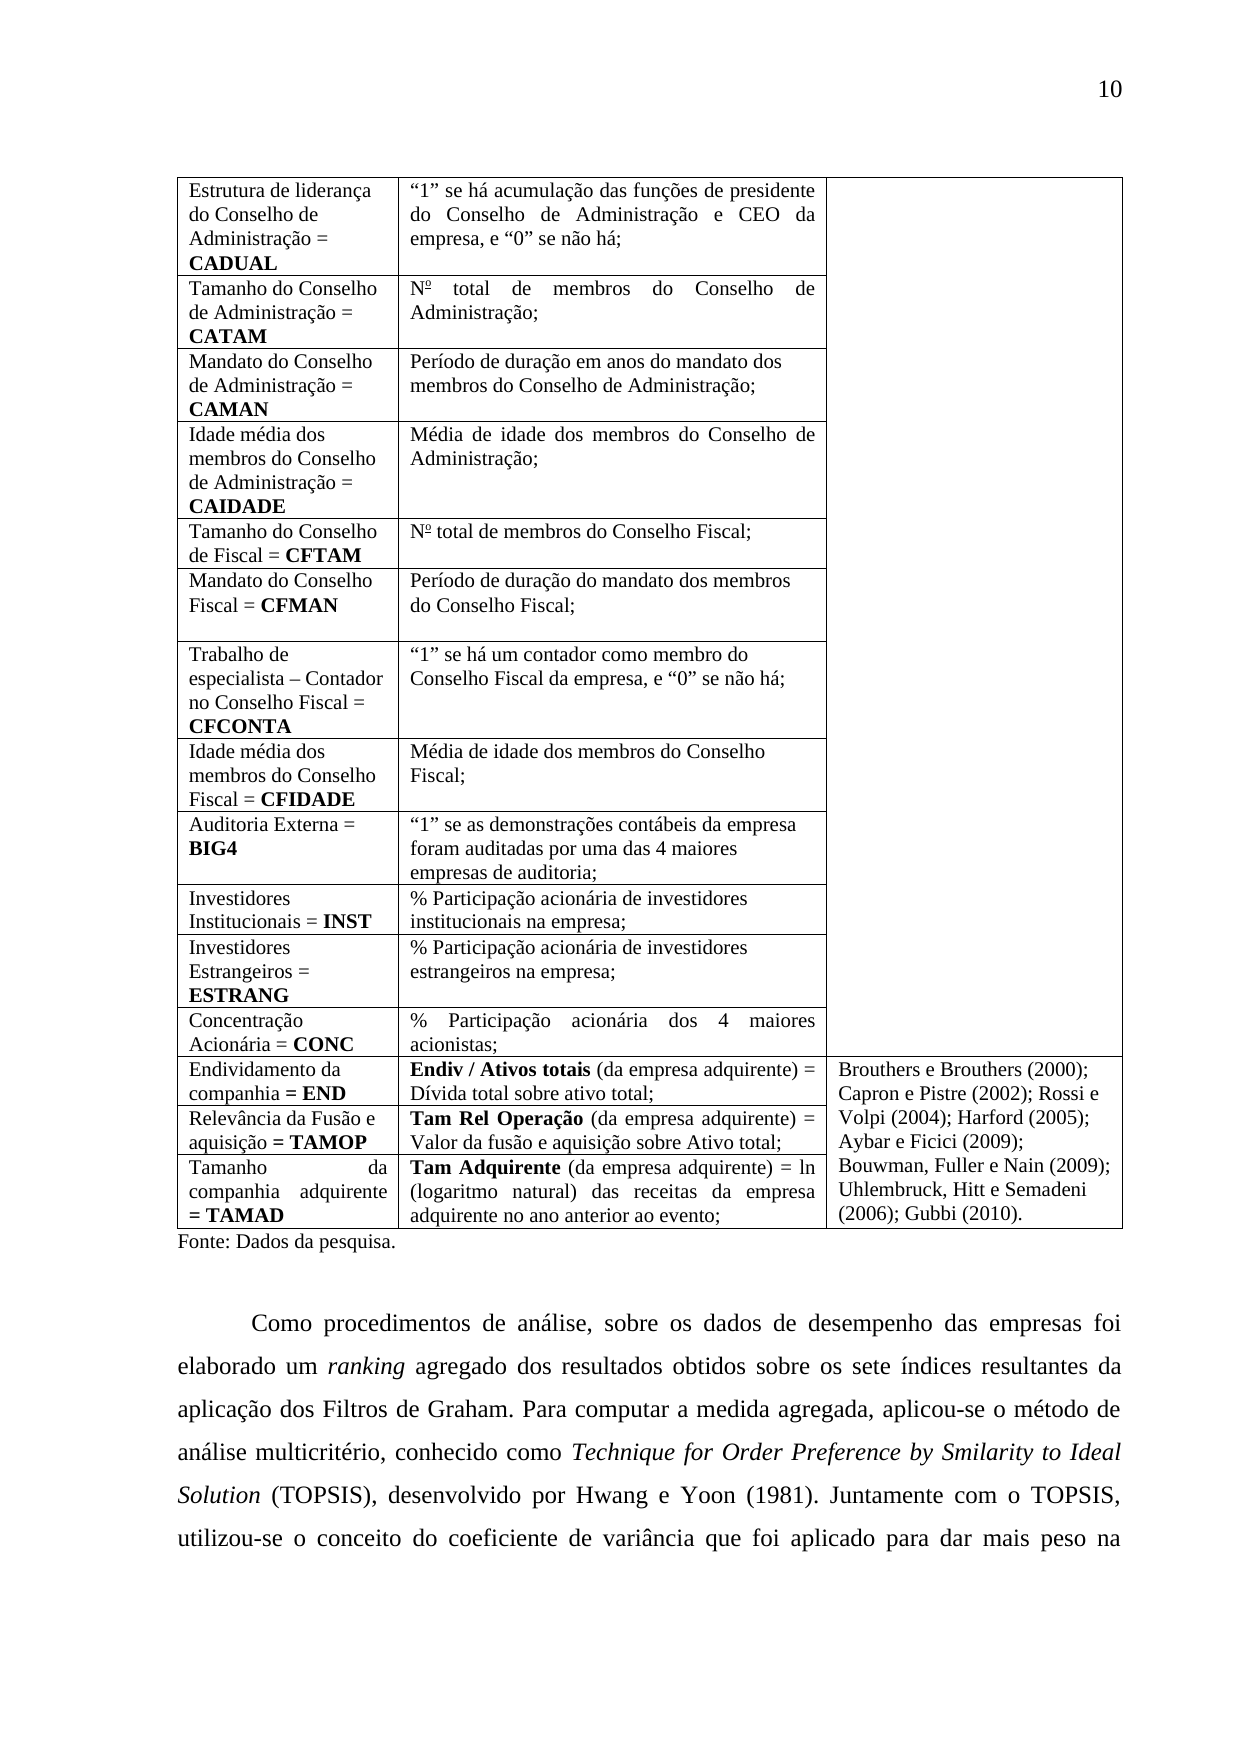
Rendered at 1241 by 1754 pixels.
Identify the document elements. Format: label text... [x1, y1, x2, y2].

table_cell Tam Adquirente (da empresa adquirente) = ln (logaritmo natural) das receitas da empresa adquirente no ano anterior ao evento; [399, 1155, 826, 1227]
table_cell % Participação acionária dos 4 maiores acionistas; [399, 1008, 826, 1056]
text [177, 1308, 1122, 1552]
table_cell “1” se há um contador como membro do Conselho Fiscal da empresa, e “0” se não há; [399, 642, 826, 738]
table_cell Investidores Estrangeiros = ESTRANG [178, 935, 398, 1007]
table_cell Média de idade dos membros do Conselho Fiscal; [399, 739, 826, 811]
table_cell Tam Rel Operação (da empresa adquirente) = Valor da fusão e aquisição sobre Ativo total; [399, 1106, 826, 1154]
table_cell Mandato do Conselho de Administração = CAMAN [178, 349, 398, 421]
table_cell Período de duração do mandato dos membros do Conselho Fiscal; [399, 569, 826, 641]
table_cell “1” se há acumulação das funções de presidente do Conselho de Administração e CEO da empresa, e “0” se não há; [399, 178, 826, 274]
table_cell No total de membros do Conselho de Administração; [399, 276, 826, 348]
text Fonte: Dados da pesquisa. [177, 1229, 1122, 1253]
table_cell No total de membros do Conselho Fiscal; [399, 519, 826, 567]
table_cell Endividamento da companhia = END [178, 1057, 398, 1105]
table_cell Média de idade dos membros do Conselho de Administração; [399, 422, 826, 518]
table_cell Relevância da Fusão e aquisição = TAMOP [178, 1106, 398, 1154]
table_cell Idade média dos membros do Conselho de Administração = CAIDADE [178, 422, 398, 518]
table_cell Brouthers e Brouthers (2000); Capron e Pistre (2002); Rossi e Volpi (2004); Harford (2005); Aybar e Ficici (2009); Bouwman, Fuller e Nain (2009); Uhlembruck, Hitt e Semadeni (2006); Gubbi (2010). [827, 1057, 1122, 1227]
table_cell Concentração Acionária = CONC [178, 1008, 398, 1056]
table_cell % Participação acionária de investidores estrangeiros na empresa; [399, 935, 826, 1007]
table_cell Período de duração em anos do mandato dos membros do Conselho de Administração; [399, 349, 826, 421]
table_cell “1” se as demonstrações contábeis da empresa foram auditadas por uma das 4 maiores empresas de auditoria; [399, 812, 826, 884]
table_cell Tamanho do Conselho de Fiscal = CFTAM [178, 519, 398, 567]
table_cell Endiv / Ativos totais (da empresa adquirente) = Dívida total sobre ativo total; [399, 1057, 826, 1105]
table_cell Tamanho da companhia adquirente = TAMAD [178, 1155, 398, 1227]
table_cell Mandato do Conselho Fiscal = CFMAN [178, 569, 398, 641]
table_cell Idade média dos membros do Conselho Fiscal = CFIDADE [178, 739, 398, 811]
table_cell Estrutura de liderança do Conselho de Administração = CADUAL [178, 178, 398, 274]
table_cell Investidores Institucionais = INST [178, 885, 398, 933]
table_cell % Participação acionária de investidores institucionais na empresa; [399, 885, 826, 933]
table_cell Tamanho do Conselho de Administração = CATAM [178, 276, 398, 348]
table_cell Auditoria Externa = BIG4 [178, 812, 398, 884]
table_cell Trabalho de especialista – Contador no Conselho Fiscal = CFCONTA [178, 642, 398, 738]
